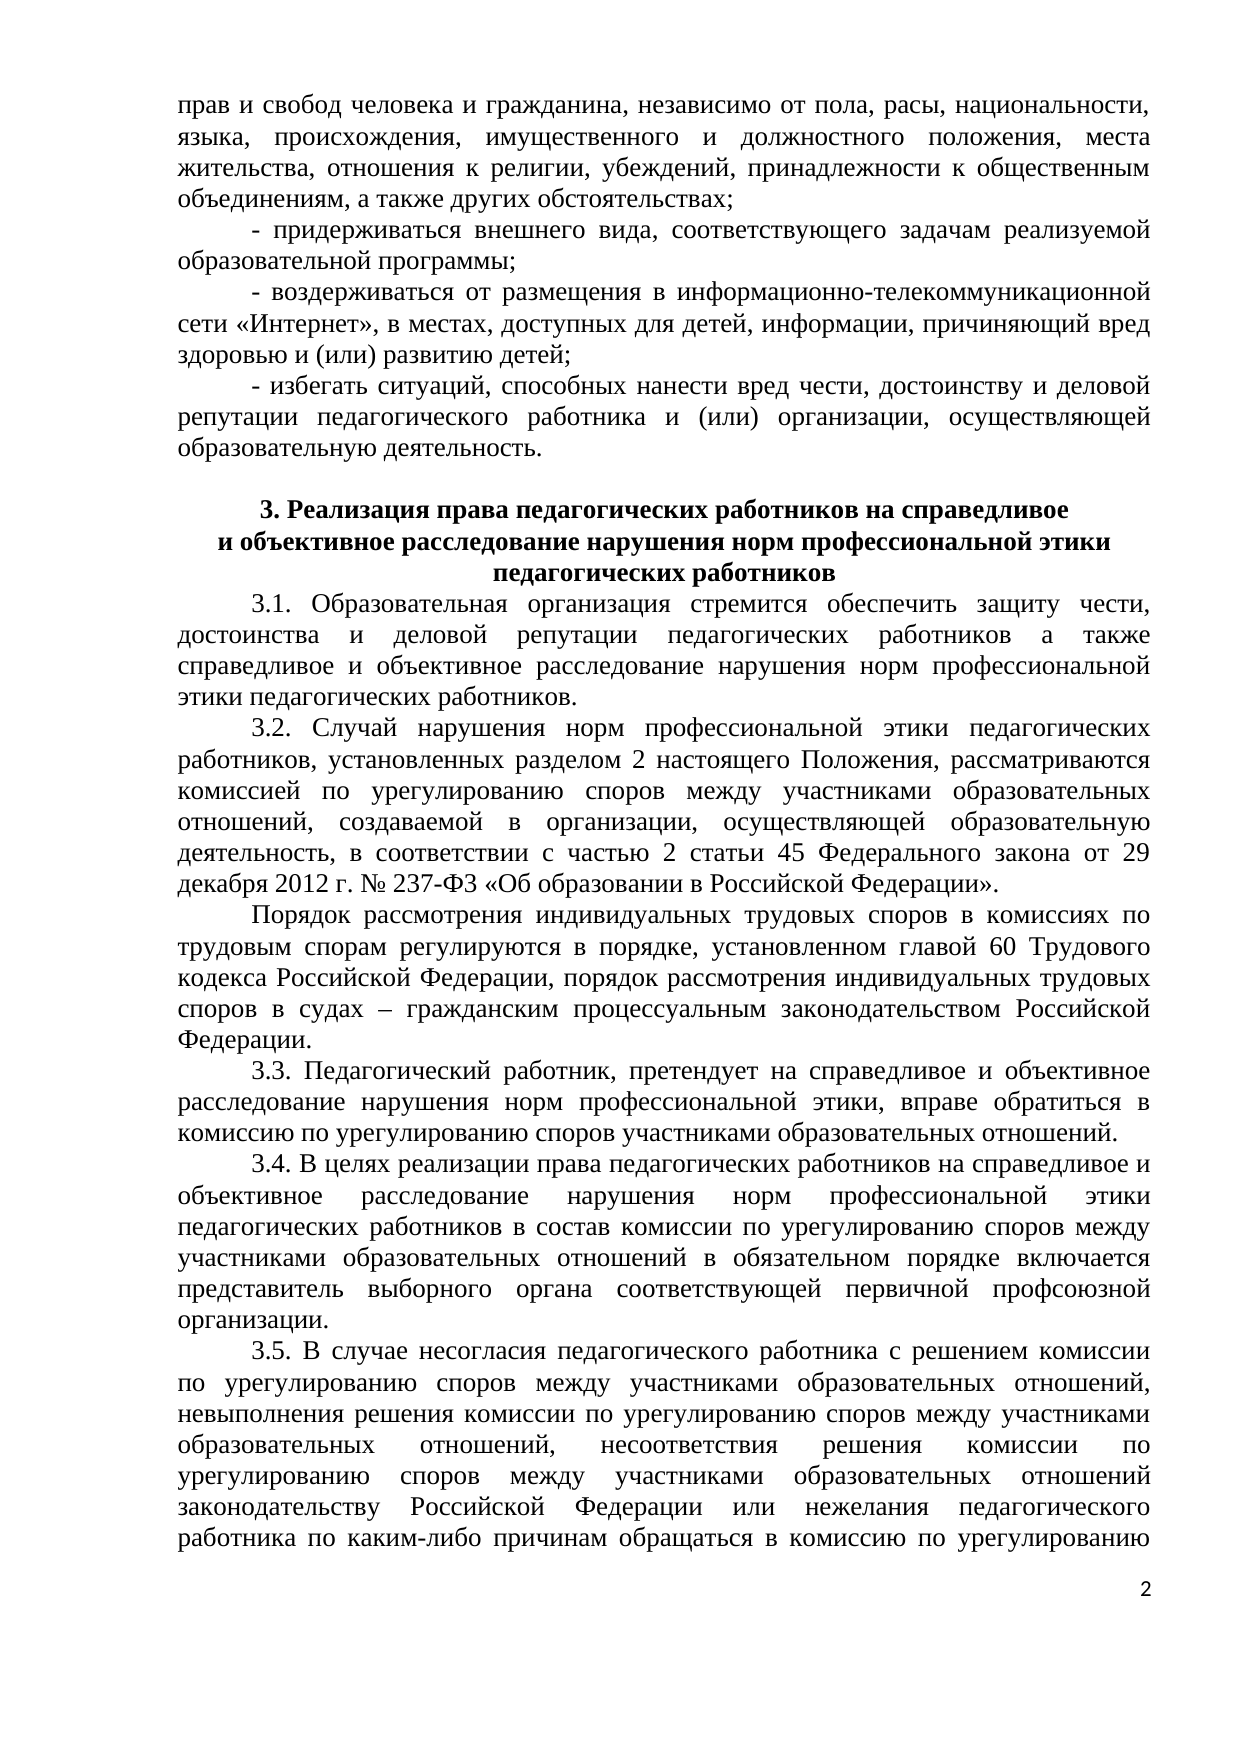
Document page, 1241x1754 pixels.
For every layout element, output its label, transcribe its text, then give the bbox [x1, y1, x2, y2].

text 3.4. В целях реализации права педагогических работников на справедливое и объективное расследование нарушения норм профессиональной этики педагогических работников в состав комиссии по урегулированию споров между участниками образовательных отношений в обязательном порядке включается представитель выборного органа соответствующей первичной профсоюзной организации. [177, 1148, 1152, 1334]
text 3. Реализация права педагогических работников на справедливое [177, 493, 1152, 525]
text Порядок рассмотрения индивидуальных трудовых споров в комиссиях по трудовым спорам регулируются в порядке, установленном главой 60 Трудового кодекса Российской Федерации, порядок рассмотрения индивидуальных трудовых споров в судах – гражданским процессуальным законодательством Российской Федерации. [177, 898, 1152, 1054]
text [177, 89, 1152, 213]
text педагогических работников [177, 556, 1152, 587]
text 3.3. Педагогический работник, претендует на справедливое и объективное расследование нарушения норм профессиональной этики, вправе обратиться в комиссию по урегулированию споров участниками образовательных отношений. [177, 1054, 1152, 1148]
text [177, 1334, 1152, 1552]
text - придерживаться внешнего вида, соответствующего задачам реализуемой образовательной программы; [177, 213, 1152, 276]
text - воздерживаться от размещения в информационно-телекоммуникационной сети «Интернет», в местах, доступных для детей, информации, причиняющий вред здоровью и (или) развитию детей; [177, 276, 1152, 369]
text 3.1. Образовательная организация стремится обеспечить защиту чести, достоинства и деловой репутации педагогических работников а также справедливое и объективное расследование нарушения норм профессиональной этики педагогических работников. [177, 587, 1152, 712]
text и объективное расследование нарушения норм профессиональной этики [177, 525, 1152, 556]
text - избегать ситуаций, способных нанести вред чести, достоинству и деловой репутации педагогического работника и (или) организации, осуществляющей образовательную деятельность. [177, 369, 1152, 462]
text 3.2. Случай нарушения норм профессиональной этики педагогических работников, установленных разделом 2 настоящего Положения, рассматриваются комиссией по урегулированию споров между участниками образовательных отношений, создаваемой в организации, осуществляющей образовательную деятельность, в соответствии с частью 2 статьи 45 Федерального закона от 29 декабря 2012 г. № 237-Ф3 «Об образовании в Российской Федерации». [177, 712, 1152, 898]
